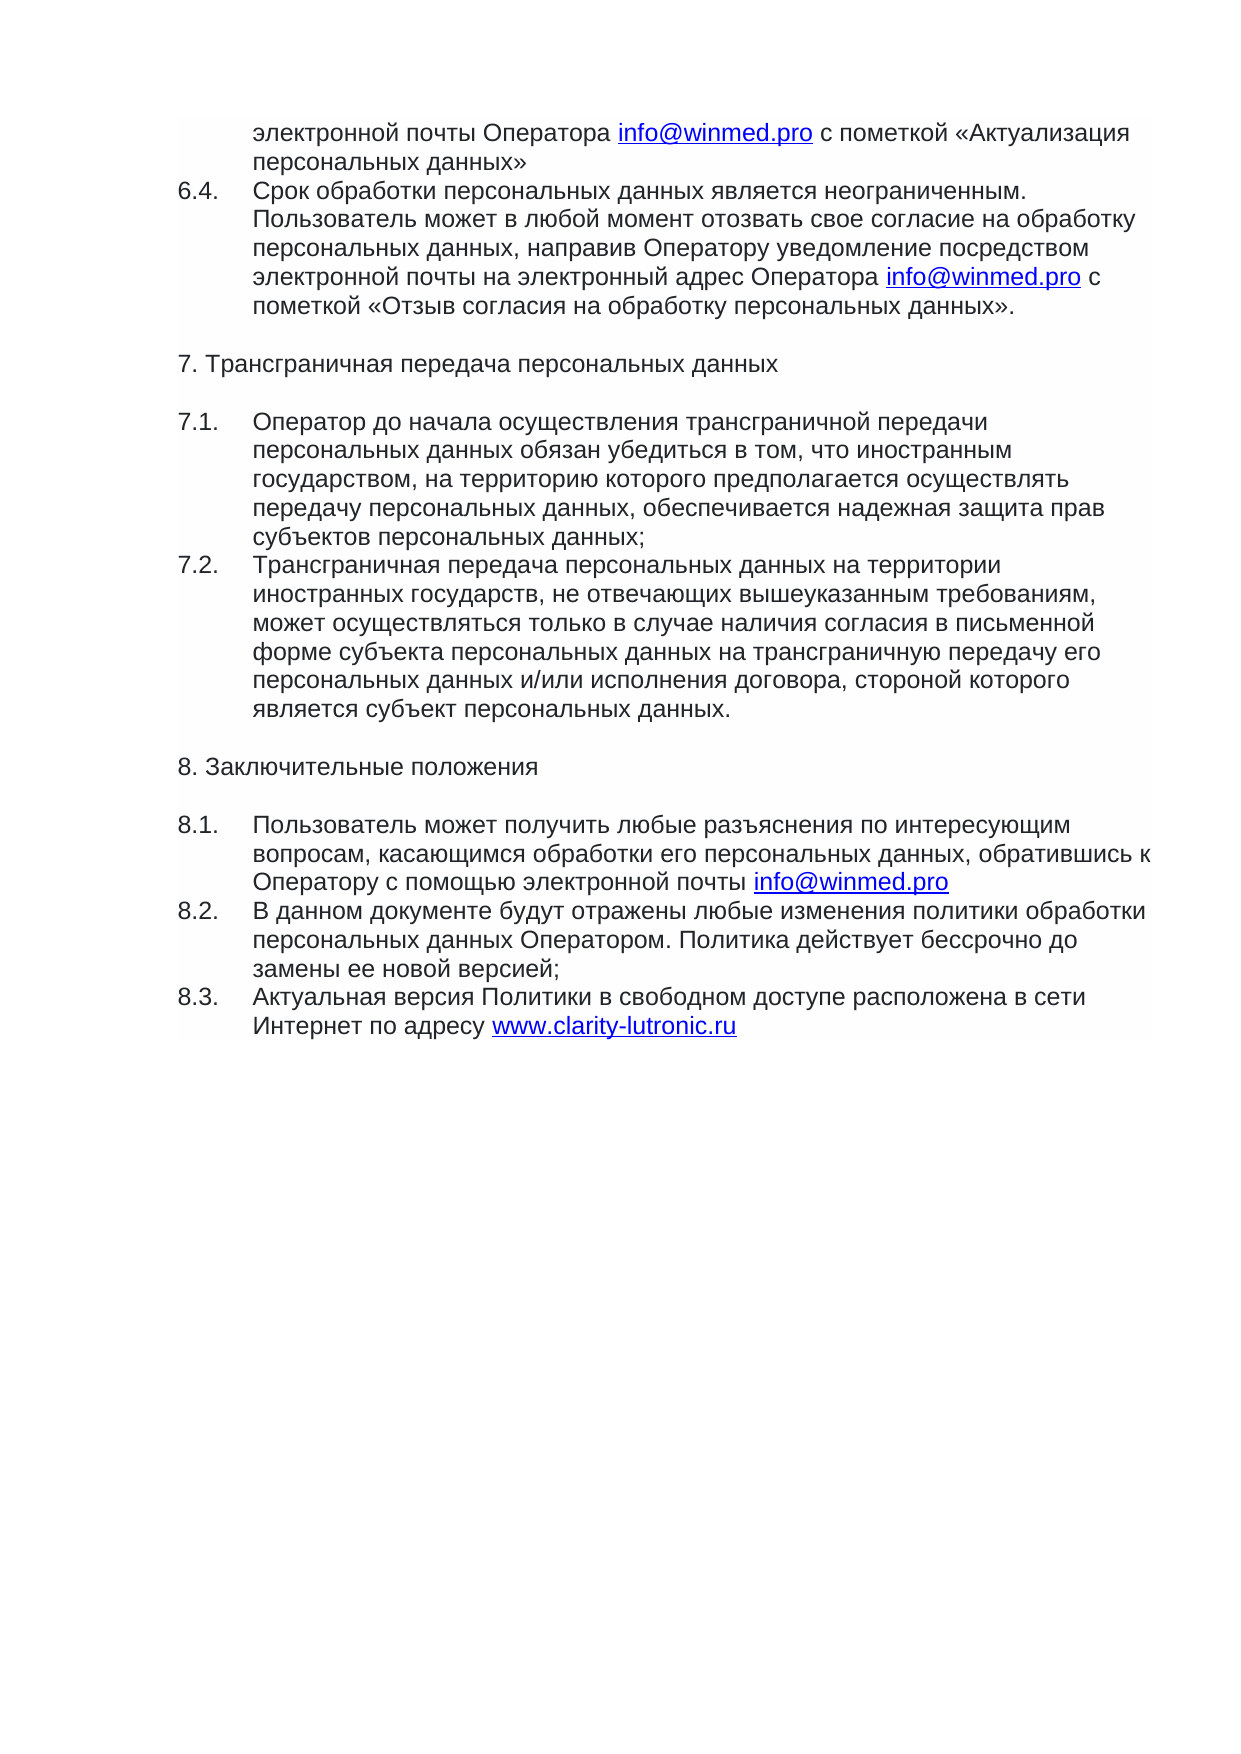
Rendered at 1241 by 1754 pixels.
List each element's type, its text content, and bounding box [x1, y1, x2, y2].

list Оператор до начала осуществления трансграничной передачи персональных данных обязан убедиться в том, что иностранным государством, на территорию которого предполагается осуществлять передачу персональных данных, обеспечивается надежная защита прав субъектов персональных данных; [177, 406, 1152, 550]
list Срок обработки персональных данных является неограниченным. Пользователь может в любой момент отозвать свое согласие на обработку персональных данных, направив Оператору уведомление посредством электронной почты на электронный адрес Оператора info@winmed.pro с пометкой «Отзыв согласия на обработку персональных данных». [177, 176, 1152, 319]
list Пользователь может получить любые разъяснения по интересующим вопросам, касающимся обработки его персональных данных, обратившись к Оператору с помощью электронной почты info@winmed.pro [177, 810, 1152, 896]
list Актуальная версия Политики в свободном доступе расположена в сети Интернет по адресу www.clarity-lutronic.ru [177, 982, 1152, 1040]
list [177, 118, 1152, 176]
list 7. Трансграничная передача персональных данных [177, 348, 1152, 377]
list 8. Заключительные положения [177, 752, 1152, 781]
list В данном документе будут отражены любые изменения политики обработки персональных данных Оператором. Политика действует бессрочно до замены ее новой версией; [177, 896, 1152, 982]
list Трансграничная передача персональных данных на территории иностранных государств, не отвечающих вышеуказанным требованиям, может осуществляться только в случае наличия согласия в письменной форме субъекта персональных данных на трансграничную передачу его персональных данных и/или исполнения договора, стороной которого является субъект персональных данных. [177, 550, 1152, 723]
